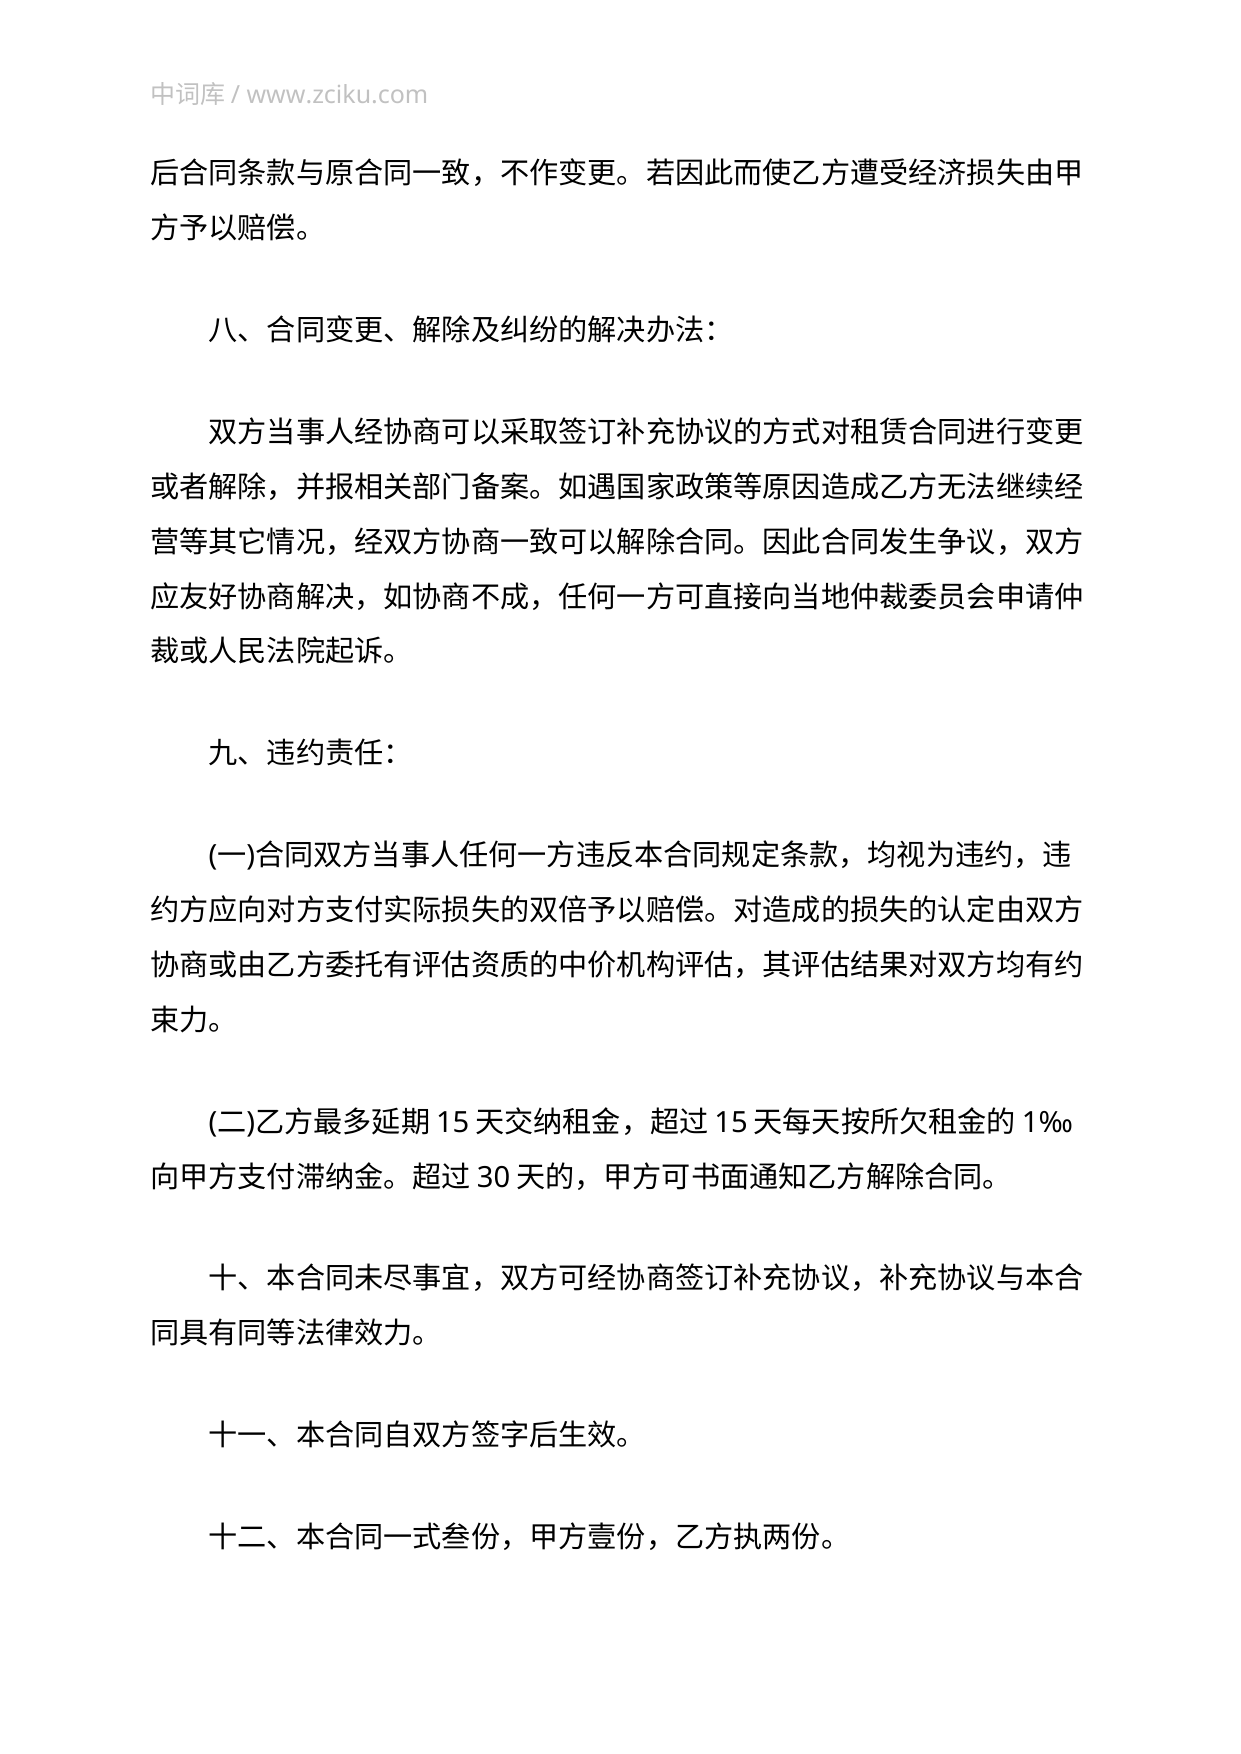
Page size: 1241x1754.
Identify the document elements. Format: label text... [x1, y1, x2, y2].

text 九、违约责任： [150, 730, 1090, 772]
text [150, 150, 1090, 247]
text 十二、本合同一式叁份，甲方壹份，乙方执两份。 [150, 1513, 1090, 1556]
text 八、合同变更、解除及纠纷的解决办法： [150, 307, 1090, 349]
text 双方当事人经协商可以采取签订补充协议的方式对租赁合同进行变更或者解除，并报相关部门备案。如遇国家政策等原因造成乙方无法继续经营等其它情况，经双方协商一致可以解除合同。因此合同发生争议，双方应友好协商解决，如协商不成，任何一方可直接向当地仲裁委员会申请仲裁或人民法院起诉。 [150, 408, 1090, 670]
text (二)乙方最多延期15天交纳租金，超过15天每天按所欠租金的1‰向甲方支付滞纳金。超过30天的，甲方可书面通知乙方解除合同。 [150, 1098, 1090, 1196]
text 十、本合同未尽事宜，双方可经协商签订补充协议，补充协议与本合同具有同等法律效力。 [150, 1255, 1090, 1352]
text 十一、本合同自双方签字后生效。 [150, 1412, 1090, 1454]
text (一)合同双方当事人任何一方违反本合同规定条款，均视为违约，违约方应向对方支付实际损失的双倍予以赔偿。对造成的损失的认定由双方协商或由乙方委托有评估资质的中价机构评估，其评估结果对双方均有约束力。 [150, 832, 1090, 1039]
